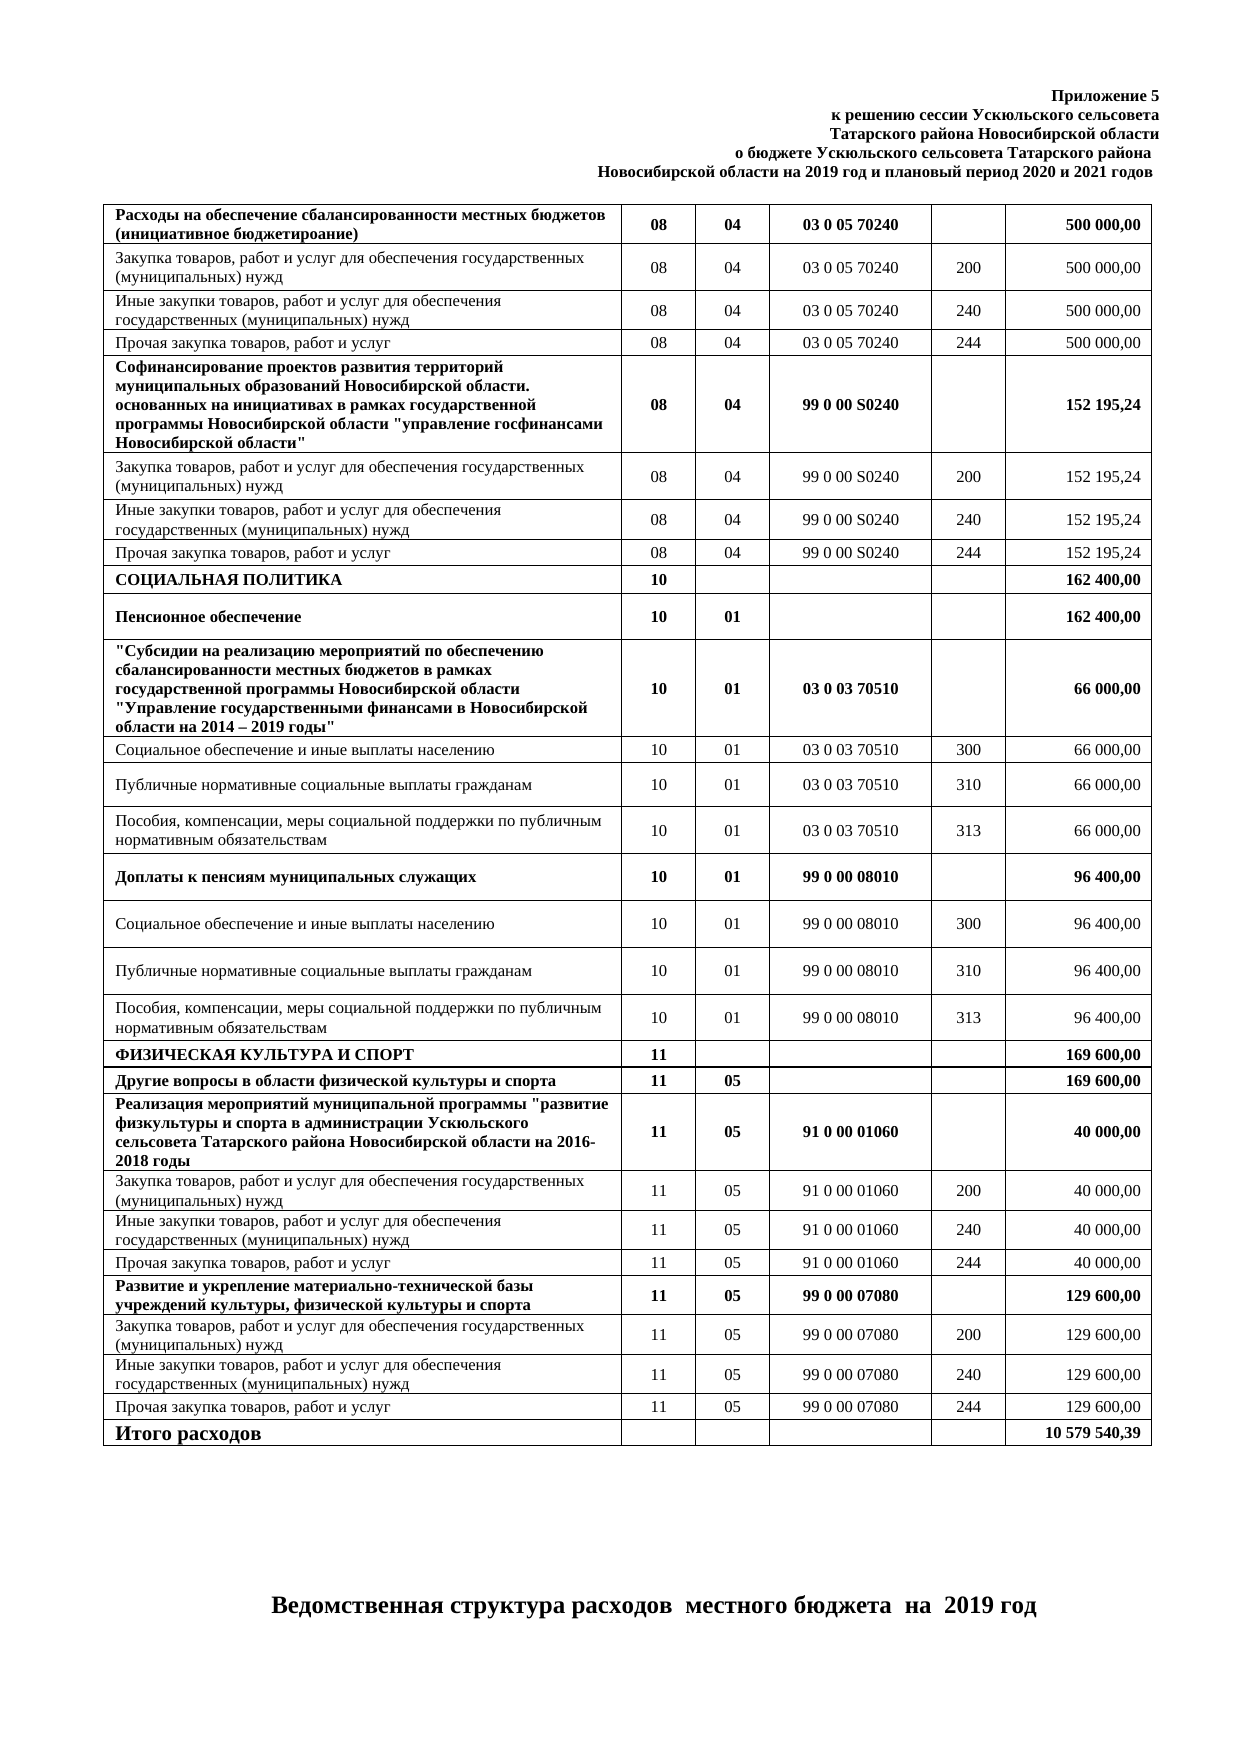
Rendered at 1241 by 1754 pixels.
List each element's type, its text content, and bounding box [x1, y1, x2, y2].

table_cell 91 0 00 01060 [770, 1171, 931, 1209]
table_cell 04 [696, 540, 769, 564]
table_cell Доплаты к пенсиям муниципальных служащих [104, 854, 621, 900]
table_cell [932, 1420, 1005, 1445]
table_cell [932, 1094, 1005, 1170]
table_cell 96 400,00 [1006, 854, 1151, 900]
table_cell 08 [622, 291, 695, 329]
table_cell 99 0 00 S0240 [770, 356, 931, 452]
table_cell 04 [696, 205, 769, 243]
table_cell 162 400,00 [1006, 566, 1151, 592]
table_cell 310 [932, 763, 1005, 806]
table_cell 03 0 05 70240 [770, 291, 931, 329]
table_cell 99 0 00 08010 [770, 901, 931, 947]
table_cell [932, 566, 1005, 592]
table_cell 500 000,00 [1006, 291, 1151, 329]
table_cell 91 0 00 01060 [770, 1094, 931, 1170]
table_cell 99 0 00 08010 [770, 948, 931, 993]
table_cell 05 [696, 1315, 769, 1354]
table_cell 500 000,00 [1006, 244, 1151, 290]
table_cell [770, 1420, 931, 1445]
table_cell 01 [696, 640, 769, 736]
text Приложение 5 [185, 85, 1159, 104]
table_cell Пособия, компенсации, меры социальной поддержки по публичным нормативным обязательствам [104, 807, 621, 853]
table_cell 10 [622, 640, 695, 736]
table_cell 05 [696, 1355, 769, 1393]
table_cell 05 [696, 1068, 769, 1092]
table_cell 04 [696, 453, 769, 499]
table_cell 99 0 00 08010 [770, 854, 931, 900]
table_cell 240 [932, 1355, 1005, 1393]
table_cell Пенсионное обеспечение [104, 594, 621, 639]
table_cell 01 [696, 995, 769, 1040]
table_cell 01 [696, 948, 769, 993]
table_cell 99 0 00 S0240 [770, 453, 931, 499]
table_cell 03 0 05 70240 [770, 205, 931, 243]
table_cell 10 579 540,39 [1006, 1420, 1151, 1445]
table_cell 300 [932, 737, 1005, 762]
table_cell 66 000,00 [1006, 807, 1151, 853]
table_cell [932, 1276, 1005, 1314]
table_cell [932, 1068, 1005, 1092]
table_cell [696, 1420, 769, 1445]
table_cell Прочая закупка товаров, работ и услуг [104, 1250, 621, 1275]
table_cell 05 [696, 1094, 769, 1170]
table_cell 99 0 00 08010 [770, 995, 931, 1040]
table_cell [770, 594, 931, 639]
table_cell Развитие и укрепление материально-технической базы учреждений культуры, физической культуры и спорта [104, 1276, 621, 1314]
table_cell 04 [696, 244, 769, 290]
table_cell Расходы на обеспечение сбалансированности местных бюджетов (инициативное бюджетироание) [104, 205, 621, 243]
table_cell 40 000,00 [1006, 1094, 1151, 1170]
table_cell 05 [696, 1171, 769, 1209]
table_cell ФИЗИЧЕСКАЯ КУЛЬТУРА И СПОРТ [104, 1041, 621, 1066]
table_cell [696, 566, 769, 592]
table_cell [932, 594, 1005, 639]
table_cell Иные закупки товаров, работ и услуг для обеспечения государственных (муниципальных) нужд [104, 291, 621, 329]
table_cell 10 [622, 901, 695, 947]
table_cell 01 [696, 763, 769, 806]
table_cell 313 [932, 995, 1005, 1040]
table_cell 11 [622, 1211, 695, 1249]
table_cell 169 600,00 [1006, 1068, 1151, 1092]
table_cell 04 [696, 330, 769, 355]
table_cell 01 [696, 594, 769, 639]
table_cell 01 [696, 854, 769, 900]
table_cell 10 [622, 995, 695, 1040]
table_cell [770, 566, 931, 592]
table_cell 05 [696, 1250, 769, 1275]
table_cell 01 [696, 901, 769, 947]
table_cell 04 [696, 500, 769, 538]
table_cell 40 000,00 [1006, 1211, 1151, 1249]
table_cell 240 [932, 291, 1005, 329]
text Ведомственная структура расходов местного бюджета на 2019 год [177, 1591, 1152, 1619]
table_cell Пособия, компенсации, меры социальной поддержки по публичным нормативным обязательствам [104, 995, 621, 1040]
table_cell 11 [622, 1094, 695, 1170]
table_cell 10 [622, 594, 695, 639]
table_cell 66 000,00 [1006, 737, 1151, 762]
table_cell Прочая закупка товаров, работ и услуг [104, 1394, 621, 1419]
table_cell Закупка товаров, работ и услуг для обеспечения государственных (муниципальных) нужд [104, 244, 621, 290]
table_cell Закупка товаров, работ и услуг для обеспечения государственных (муниципальных) нужд [104, 1315, 621, 1354]
table_cell 03 0 05 70240 [770, 244, 931, 290]
table_cell Другие вопросы в области физической культуры и спорта [104, 1068, 621, 1092]
table_cell 200 [932, 453, 1005, 499]
table_cell 11 [622, 1355, 695, 1393]
table_cell 240 [932, 500, 1005, 538]
table_cell 11 [622, 1315, 695, 1354]
table_cell 03 0 03 70510 [770, 640, 931, 736]
table_cell 99 0 00 07080 [770, 1355, 931, 1393]
table_cell 152 195,24 [1006, 540, 1151, 564]
text о бюджете Ускюльского сельсовета Татарского района [185, 143, 1159, 162]
table_cell 244 [932, 1394, 1005, 1419]
table_cell 10 [622, 854, 695, 900]
table_cell 03 0 03 70510 [770, 737, 931, 762]
table_cell 10 [622, 948, 695, 993]
table_cell 96 400,00 [1006, 948, 1151, 993]
table_cell 40 000,00 [1006, 1171, 1151, 1209]
table_cell [932, 1041, 1005, 1066]
table_cell 129 600,00 [1006, 1315, 1151, 1354]
table_cell 91 0 00 01060 [770, 1211, 931, 1249]
table_cell 10 [622, 737, 695, 762]
table_cell Публичные нормативные социальные выплаты гражданам [104, 948, 621, 993]
table_cell 129 600,00 [1006, 1355, 1151, 1393]
table_cell 08 [622, 244, 695, 290]
table_cell 08 [622, 500, 695, 538]
table_cell 300 [932, 901, 1005, 947]
table_cell 11 [622, 1068, 695, 1092]
table_cell [622, 1420, 695, 1445]
table_cell 200 [932, 244, 1005, 290]
table_cell 96 400,00 [1006, 901, 1151, 947]
table_cell 66 000,00 [1006, 763, 1151, 806]
table_cell Иные закупки товаров, работ и услуг для обеспечения государственных (муниципальных) нужд [104, 1355, 621, 1393]
table_cell Прочая закупка товаров, работ и услуг [104, 540, 621, 564]
table_cell [932, 205, 1005, 243]
table_cell [696, 1041, 769, 1066]
text к решению сессии Ускюльского сельсовета [185, 104, 1159, 124]
table_cell 162 400,00 [1006, 594, 1151, 639]
table_cell 10 [622, 763, 695, 806]
table_cell 11 [622, 1276, 695, 1314]
table_cell 03 0 05 70240 [770, 330, 931, 355]
table_cell 129 600,00 [1006, 1276, 1151, 1314]
table_cell 11 [622, 1394, 695, 1419]
table_cell 01 [696, 737, 769, 762]
table_cell [770, 1068, 931, 1092]
text Татарского района Новосибирской области [185, 124, 1159, 143]
table_cell 240 [932, 1211, 1005, 1249]
table_cell 10 [622, 566, 695, 592]
table_cell [932, 356, 1005, 452]
table_cell 244 [932, 330, 1005, 355]
table_cell Cофинансирование проектов развития территорий муниципальных образований Новосибирской области. основанных на инициативах в рамках государственной программы Новосибирской области "управление госфинансами Новосибирской области" [104, 356, 621, 452]
table_cell 11 [622, 1171, 695, 1209]
table_cell 66 000,00 [1006, 640, 1151, 736]
table_cell Закупка товаров, работ и услуг для обеспечения государственных (муниципальных) нужд [104, 453, 621, 499]
table_cell [932, 640, 1005, 736]
table_cell Итого расходов [104, 1420, 621, 1445]
table_cell 08 [622, 330, 695, 355]
table_cell Прочая закупка товаров, работ и услуг [104, 330, 621, 355]
table_cell 08 [622, 205, 695, 243]
table_cell 04 [696, 356, 769, 452]
table_cell 99 0 00 07080 [770, 1276, 931, 1314]
table_cell 04 [696, 291, 769, 329]
table_cell СОЦИАЛЬНАЯ ПОЛИТИКА [104, 566, 621, 592]
table_cell 169 600,00 [1006, 1041, 1151, 1066]
table_cell Закупка товаров, работ и услуг для обеспечения государственных (муниципальных) нужд [104, 1171, 621, 1209]
table_cell Социальное обеспечение и иные выплаты населению [104, 737, 621, 762]
table_cell 08 [622, 540, 695, 564]
table_cell 05 [696, 1276, 769, 1314]
table_cell 152 195,24 [1006, 356, 1151, 452]
table_cell [932, 854, 1005, 900]
table_cell 310 [932, 948, 1005, 993]
table_cell 200 [932, 1171, 1005, 1209]
table_cell Иные закупки товаров, работ и услуг для обеспечения государственных (муниципальных) нужд [104, 500, 621, 538]
text Новосибирской области на 2019 год и плановый период 2020 и 2021 годов [185, 162, 1159, 181]
table_cell 244 [932, 540, 1005, 564]
table_cell Публичные нормативные социальные выплаты гражданам [104, 763, 621, 806]
table_cell 152 195,24 [1006, 453, 1151, 499]
table_cell 96 400,00 [1006, 995, 1151, 1040]
table_cell 03 0 03 70510 [770, 807, 931, 853]
table_cell 03 0 03 70510 [770, 763, 931, 806]
table_cell Социальное обеспечение и иные выплаты населению [104, 901, 621, 947]
table_cell 129 600,00 [1006, 1394, 1151, 1419]
table_cell 99 0 00 S0240 [770, 500, 931, 538]
table_cell 05 [696, 1211, 769, 1249]
table_cell [770, 1041, 931, 1066]
table_cell 99 0 00 07080 [770, 1394, 931, 1419]
table_cell 99 0 00 S0240 [770, 540, 931, 564]
table_cell 11 [622, 1041, 695, 1066]
table_cell 99 0 00 07080 [770, 1315, 931, 1354]
table_cell 10 [622, 807, 695, 853]
table_cell 152 195,24 [1006, 500, 1151, 538]
table_cell "Субсидии на реализацию мероприятий по обеспечению сбалансированности местных бюджетов в рамках государственной программы Новосибирской области "Управление государственными финансами в Новосибирской области на 2014 – 2019 годы" [104, 640, 621, 736]
table_cell 91 0 00 01060 [770, 1250, 931, 1275]
table_cell 500 000,00 [1006, 330, 1151, 355]
table_cell 200 [932, 1315, 1005, 1354]
table_cell 08 [622, 453, 695, 499]
table_cell 313 [932, 807, 1005, 853]
table_cell 08 [622, 356, 695, 452]
table_cell 40 000,00 [1006, 1250, 1151, 1275]
table_cell Реализация мероприятий муниципальной программы "развитие физкультуры и спорта в администрации Ускюльского сельсовета Татарского района Новосибирской области на 2016-2018 годы [104, 1094, 621, 1170]
table_cell 11 [622, 1250, 695, 1275]
table_cell 05 [696, 1394, 769, 1419]
table_cell 500 000,00 [1006, 205, 1151, 243]
table_cell 244 [932, 1250, 1005, 1275]
table_cell 01 [696, 807, 769, 853]
table_cell Иные закупки товаров, работ и услуг для обеспечения государственных (муниципальных) нужд [104, 1211, 621, 1249]
